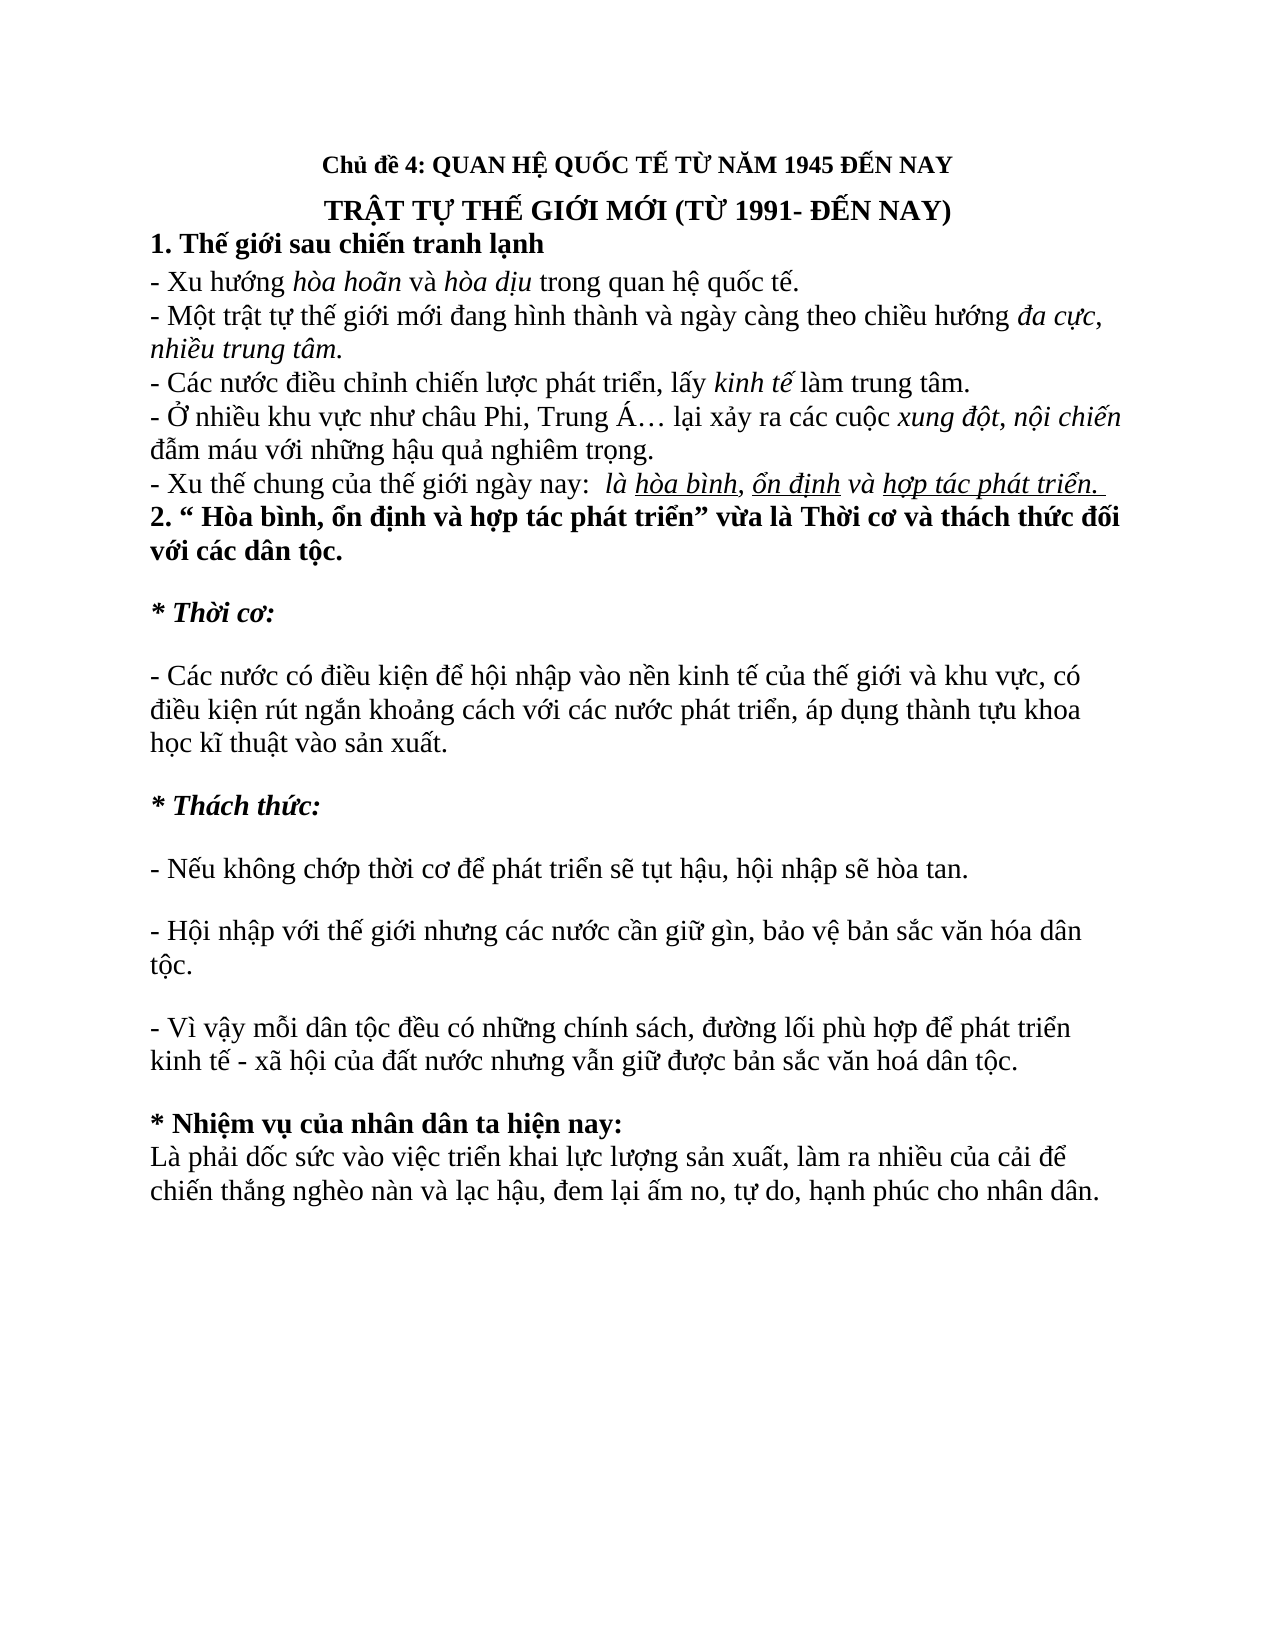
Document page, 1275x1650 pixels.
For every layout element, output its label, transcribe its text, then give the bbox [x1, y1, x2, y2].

text - Các nước điều chỉnh chiến lược phát triển, lấy kinh tế làm trung tâm. [150, 365, 1125, 399]
text * Thách thức: [150, 788, 1125, 822]
text - Ở nhiều khu vực như châu Phi, Trung Á… lại xảy ra các cuộc xung đột, nội chiến đẫm máu với những hậu quả nghiêm trọng. [150, 399, 1125, 466]
text * Thời cơ: [150, 596, 1125, 629]
text - Nếu không chớp thời cơ để phát triển sẽ tụt hậu, hội nhập sẽ hòa tan. [150, 851, 1125, 884]
text - Hội nhập với thế giới nhưng các nước cần giữ gìn, bảo vệ bản sắc văn hóa dân tộc. [150, 913, 1125, 981]
text 1. Thế giới sau chiến tranh lạnh [150, 227, 1125, 260]
text - Các nước có điều kiện để hội nhập vào nền kinh tế của thế giới và khu vực, có điều kiện rút ngắn khoảng cách với các nước phát triển, áp dụng thành tựu khoa học kĩ thuật vào sản xuất. [150, 658, 1125, 759]
text * Nhiệm vụ của nhân dân ta hiện nay: [150, 1106, 1125, 1139]
text - Xu hướng hòa hoãn và hòa dịu trong quan hệ quốc tế. [150, 264, 1125, 298]
text - Vì vậy mỗi dân tộc đều có những chính sách, đường lối phù hợp để phát triển kinh tế - xã hội của đất nước nhưng vẫn giữ được bản sắc văn hoá dân tộc. [150, 1010, 1125, 1077]
text Là phải dốc sức vào việc triển khai lực lượng sản xuất, làm ra nhiều của cải để chiến thắng nghèo nàn và lạc hậu, đem lại ấm no, tự do, hạnh phúc cho nhân dân. [150, 1139, 1125, 1207]
text - Xu thế chung của thế giới ngày nay: là hòa bình, ổn định và hợp tác phát triển. [150, 466, 1125, 499]
text - Một trật tự thế giới mới đang hình thành và ngày càng theo chiều hướng đa cực, nhiều trung tâm. [150, 298, 1125, 365]
text Chủ đề 4: QUAN HỆ QUỐC TẾ TỪ NĂM 1945 ĐẾN NAY [150, 150, 1125, 179]
text TRẬT TỰ THẾ GIỚI MỚI (TỪ 1991- ĐẾN NAY) [150, 193, 1125, 227]
text 2. “ Hòa bình, ổn định và hợp tác phát triển” vừa là Thời cơ và thách thức đối với các dân tộc. [150, 499, 1125, 566]
